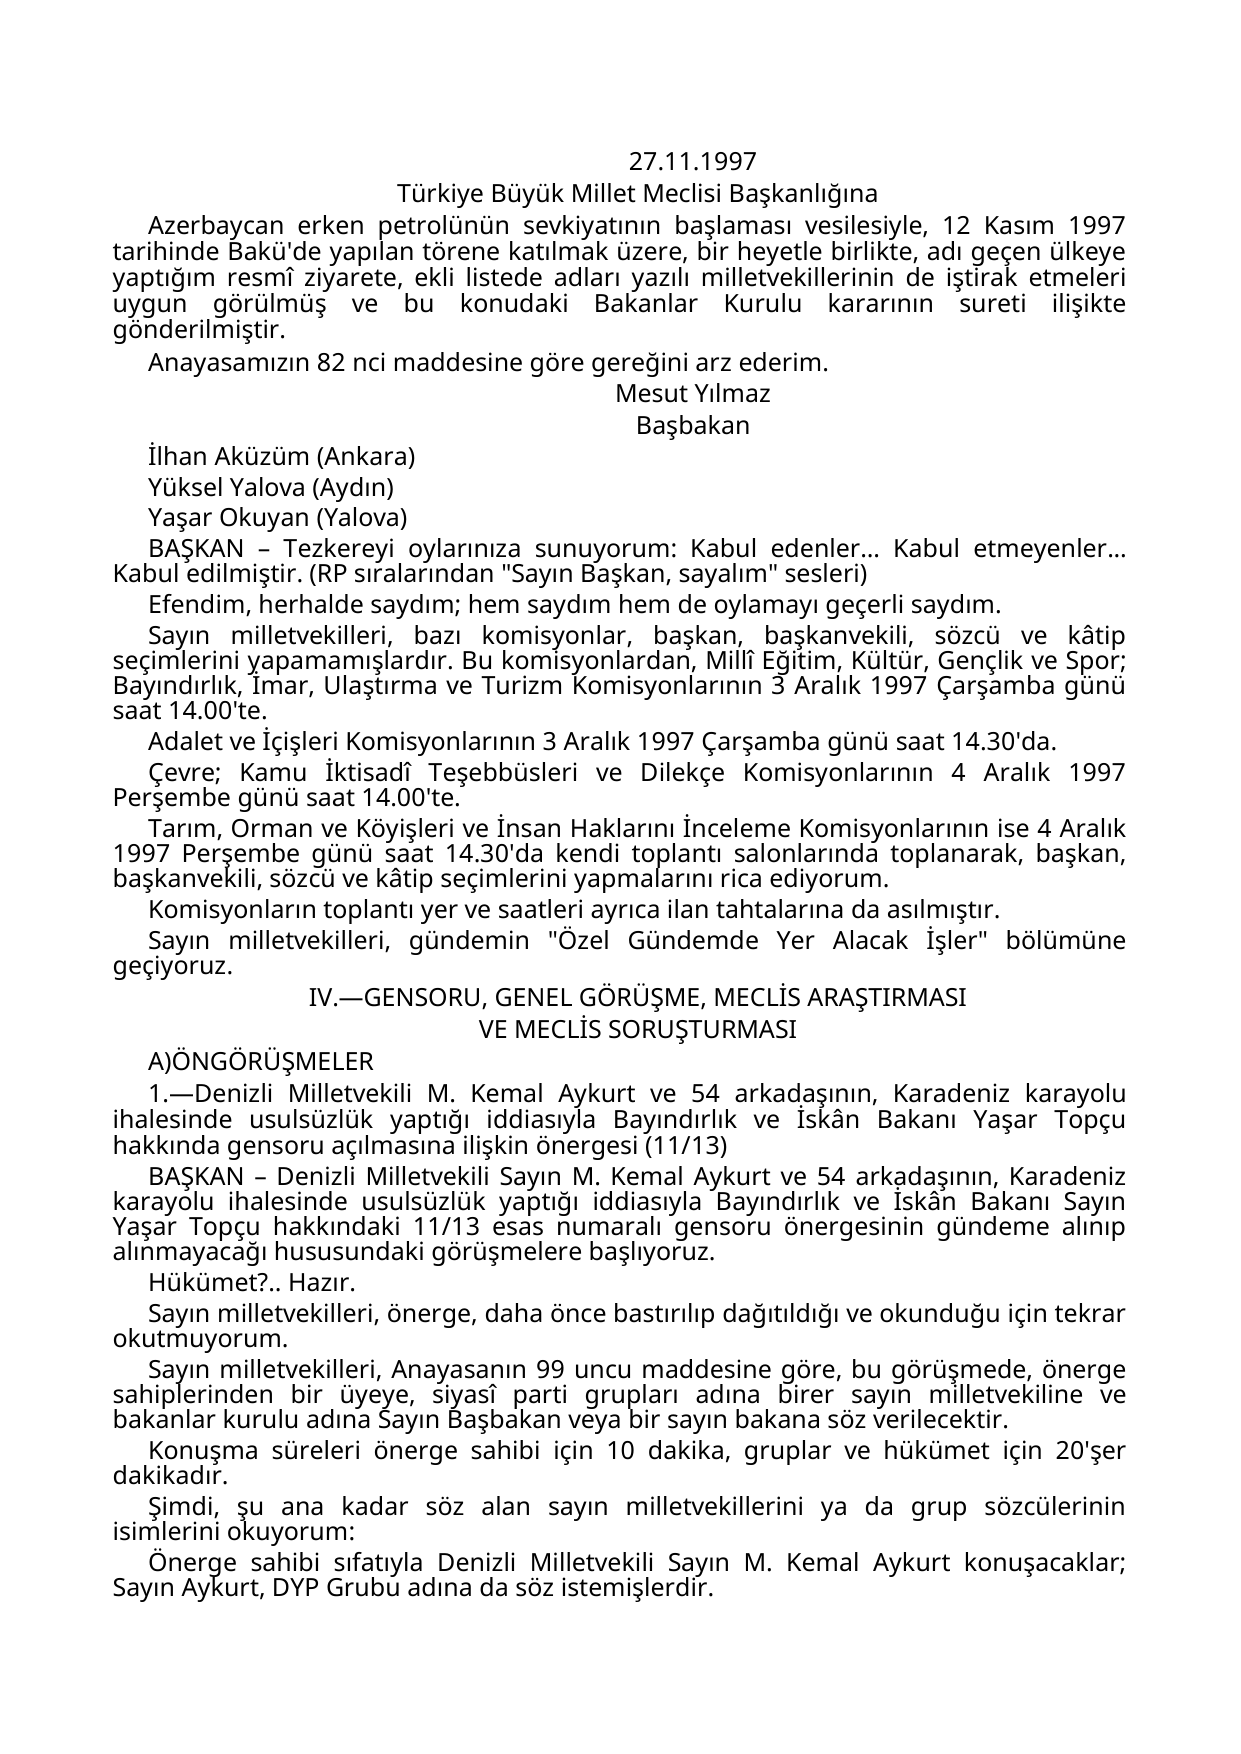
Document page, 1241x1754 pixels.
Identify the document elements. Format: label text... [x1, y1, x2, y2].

text Şimdi, şu ana kadar söz alan sayın milletvekillerini ya da grup sözcülerinin isimlerini okuyorum: [112, 1495, 1128, 1545]
text 27.11.1997 [112, 150, 1128, 176]
text Çevre; Kamu İktisadî Teşebbüsleri ve Dilekçe Komisyonlarının 4 Aralık 1997 Perşembe günü saat 14.00'te. [112, 762, 1128, 812]
text 1.—Denizli Milletvekili M. Kemal Aykurt ve 54 arkadaşının, Karadeniz karayolu ihalesinde usulsüzlük yaptığı iddiasıyla Bayındırlık ve İskân Bakanı Yaşar Topçu hakkında gensoru açılmasına ilişkin önergesi (11/13) [112, 1081, 1128, 1159]
text Mesut Yılmaz [112, 382, 1128, 408]
text Efendim, herhalde saydım; hem saydım hem de oylamayı geçerli saydım. [112, 594, 1128, 619]
text Başbakan [112, 414, 1128, 439]
text Sayın milletvekilleri, önerge, daha önce bastırılıp dağıtıldığı ve okunduğu için tekrar okutmuyorum. [112, 1302, 1128, 1352]
text A)ÖNGÖRÜŞMELER [112, 1049, 1128, 1075]
text Komisyonların toplantı yer ve saatleri ayrıca ilan tahtalarına da asılmıştır. [112, 898, 1128, 923]
text Sayın milletvekilleri, bazı komisyonlar, başkan, başkanvekili, sözcü ve kâtip seçimlerini yapamamışlardır. Bu komisyonlardan, Millî Eğitim, Kültür, Gençlik ve Spor; Bayındırlık, İmar, Ulaştırma ve Turizm Komisyonlarının 3 Aralık 1997 Çarşamba günü saat 14.00'te. [112, 625, 1128, 725]
text İlhan Aküzüm (Ankara) [112, 445, 1128, 470]
text BAŞKAN – Denizli Milletvekili Sayın M. Kemal Aykurt ve 54 arkadaşının, Karadeniz karayolu ihalesinde usulsüzlük yaptığı iddiasıyla Bayındırlık ve İskân Bakanı Sayın Yaşar Topçu hakkındaki 11/13 esas numaralı gensoru önergesinin gündeme alınıp alınmayacağı hususundaki görüşmelere başlıyoruz. [112, 1165, 1128, 1265]
text IV.—GENSORU, GENEL GÖRÜŞME, MECLİS ARAŞTIRMASI [112, 985, 1128, 1011]
text Yüksel Yalova (Aydın) [112, 476, 1128, 501]
text Azerbaycan erken petrolünün sevkiyatının başlaması vesilesiyle, 12 Kasım 1997 tarihinde Bakü'de yapılan törene katılmak üzere, bir heyetle birlikte, adı geçen ülkeye yaptığım resmî ziyarete, ekli listede adları yazılı milletvekillerinin de iştirak etmeleri uygun görülmüş ve bu konudaki Bakanlar Kurulu kararının sureti ilişikte gönderilmiştir. [112, 214, 1128, 344]
text BAŞKAN – Tezkereyi oylarınıza sunuyorum: Kabul edenler... Kabul etmeyenler... Kabul edilmiştir. (RP sıralarından "Sayın Başkan, sayalım" sesleri) [112, 538, 1128, 588]
text Tarım, Orman ve Köyişleri ve İnsan Haklarını İnceleme Komisyonlarının ise 4 Aralık 1997 Perşembe günü saat 14.30'da kendi toplantı salonlarında toplanarak, başkan, başkanvekili, sözcü ve kâtip seçimlerini yapmalarını rica ediyorum. [112, 817, 1128, 892]
text Sayın milletvekilleri, gündemin "Özel Gündemde Yer Alacak İşler" bölümüne geçiyoruz. [112, 929, 1128, 979]
text Sayın milletvekilleri, Anayasanın 99 uncu maddesine göre, bu görüşmede, önerge sahiplerinden bir üyeye, siyasî parti grupları adına birer sayın milletvekiline ve bakanlar kurulu adına Sayın Başbakan veya bir sayın bakana söz verilecektir. [112, 1358, 1128, 1433]
text Hükümet?.. Hazır. [112, 1271, 1128, 1296]
text Adalet ve İçişleri Komisyonlarının 3 Aralık 1997 Çarşamba günü saat 14.30'da. [112, 731, 1128, 756]
text Önerge sahibi sıfatıyla Denizli Milletvekili Sayın M. Kemal Aykurt konuşacaklar; Sayın Aykurt, DYP Grubu adına da söz istemişlerdir. [112, 1551, 1128, 1601]
text Yaşar Okuyan (Yalova) [112, 507, 1128, 532]
text VE MECLİS SORUŞTURMASI [112, 1017, 1128, 1043]
text Anayasamızın 82 nci maddesine göre gereğini arz ederim. [112, 350, 1128, 376]
text Konuşma süreleri önerge sahibi için 10 dakika, gruplar ve hükümet için 20'şer dakikadır. [112, 1439, 1128, 1489]
text Türkiye Büyük Millet Meclisi Başkanlığına [112, 182, 1128, 208]
